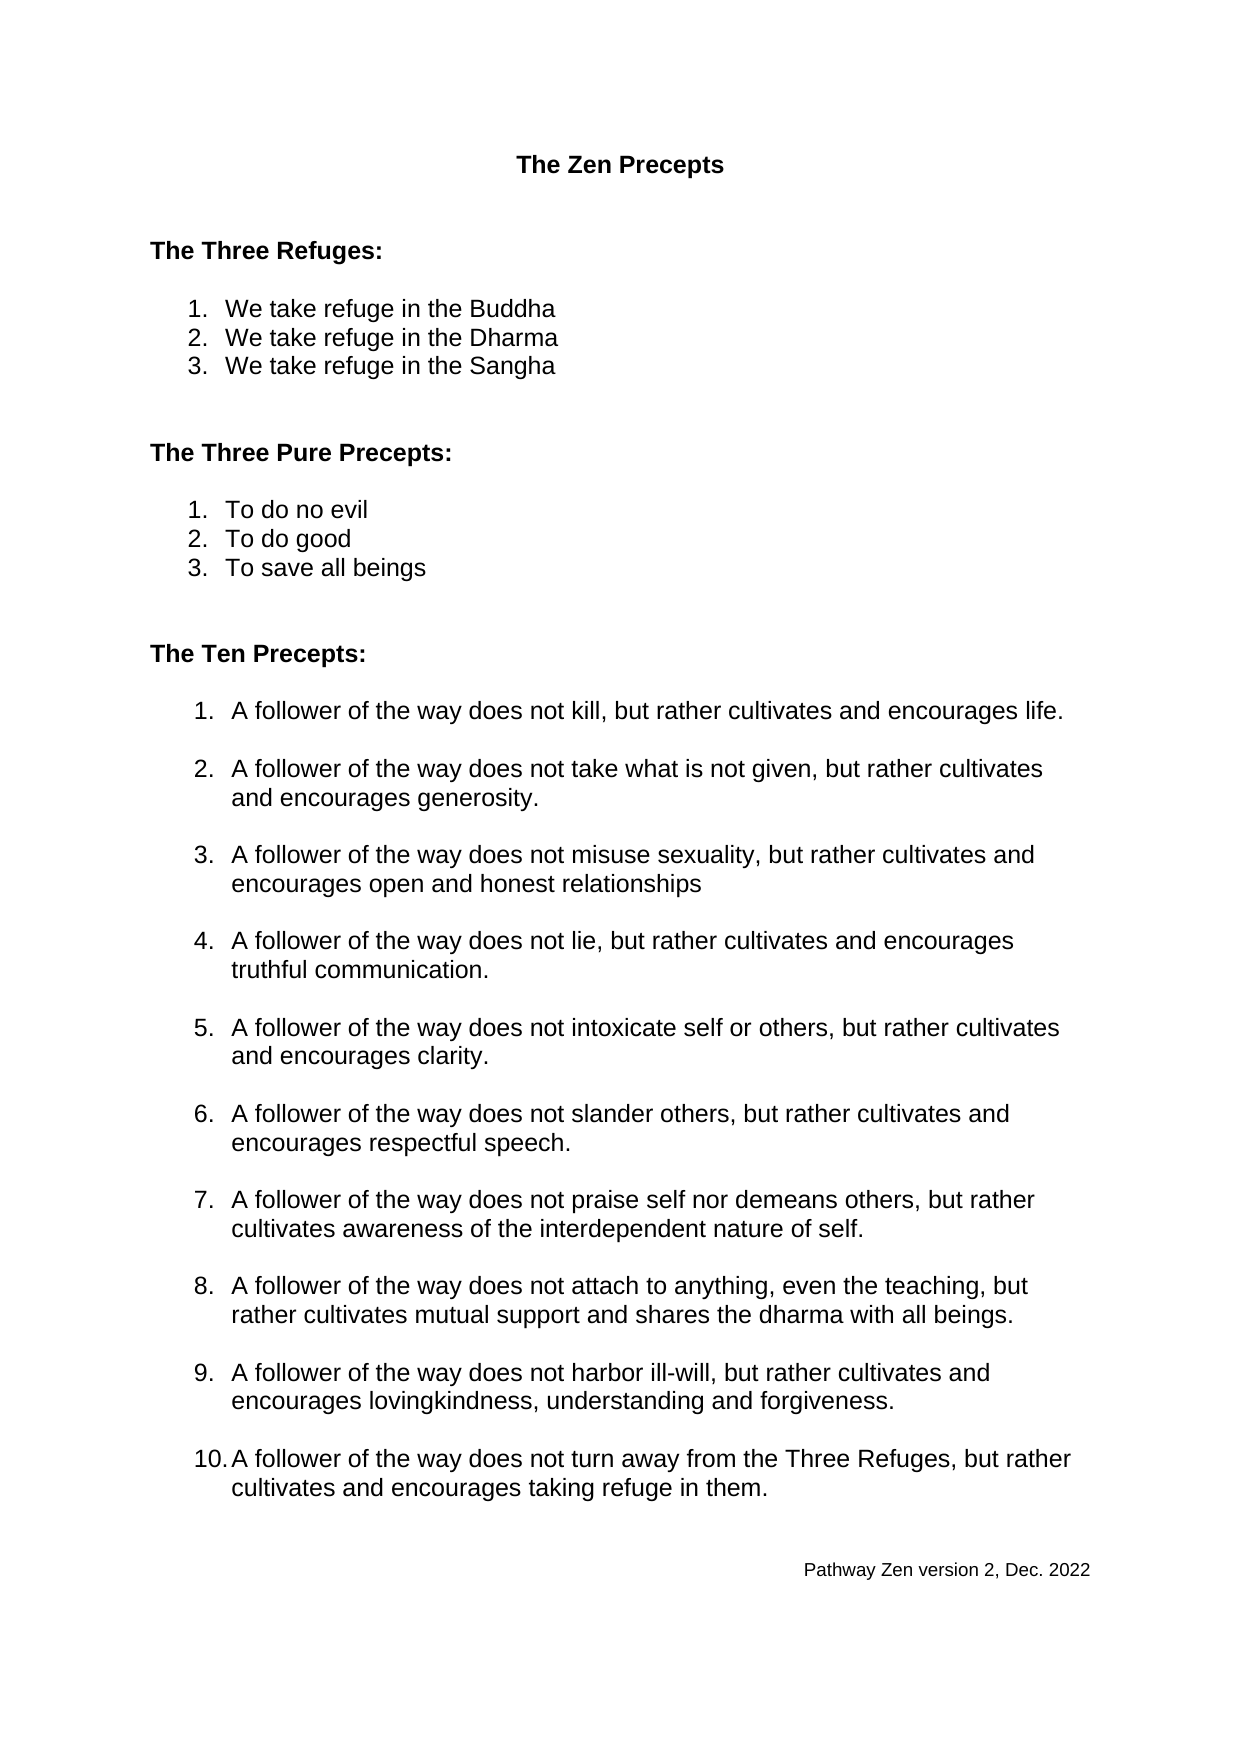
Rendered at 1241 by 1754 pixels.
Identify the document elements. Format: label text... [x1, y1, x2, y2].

list A follower of the way does not attach to anything, even the teaching, but rather cultivates mutual support and shares the dharma with all beings. [194, 1271, 1090, 1329]
list We take refuge in the Buddha [187, 294, 1090, 322]
list A follower of the way does not misuse sexuality, but rather cultivates and encourages open and honest relationships [194, 840, 1090, 897]
list To save all beings [187, 552, 1090, 581]
text The Three Refuges: [150, 236, 1090, 265]
text The Three Pure Precepts: [150, 437, 1090, 466]
list To do good [187, 524, 1090, 552]
list A follower of the way does not take what is not given, but rather cultivates and encourages generosity. [194, 754, 1090, 811]
text Pathway Zen version 2, Dec. 2022 [150, 1559, 1090, 1580]
list We take refuge in the Sangha [187, 351, 1090, 380]
list A follower of the way does not praise self nor demeans others, but rather cultivates awareness of the interdependent nature of self. [194, 1185, 1090, 1242]
list A follower of the way does not kill, but rather cultivates and encourages life. [194, 696, 1090, 725]
list A follower of the way does not harbor ill-will, but rather cultivates and encourages lovingkindness, understanding and forgiveness. [194, 1357, 1090, 1415]
text The Ten Precepts: [150, 639, 1090, 667]
list A follower of the way does not turn away from the Three Refuges, but rather cultivates and encourages taking refuge in them. [194, 1444, 1090, 1501]
list A follower of the way does not lie, but rather cultivates and encourages truthful communication. [194, 926, 1090, 984]
list We take refuge in the Dharma [187, 322, 1090, 351]
list A follower of the way does not slander others, but rather cultivates and encourages respectful speech. [194, 1099, 1090, 1156]
list A follower of the way does not intoxicate self or others, but rather cultivates and encourages clarity. [194, 1012, 1090, 1070]
list To do no evil [187, 495, 1090, 524]
text The Zen Precepts [150, 150, 1090, 179]
